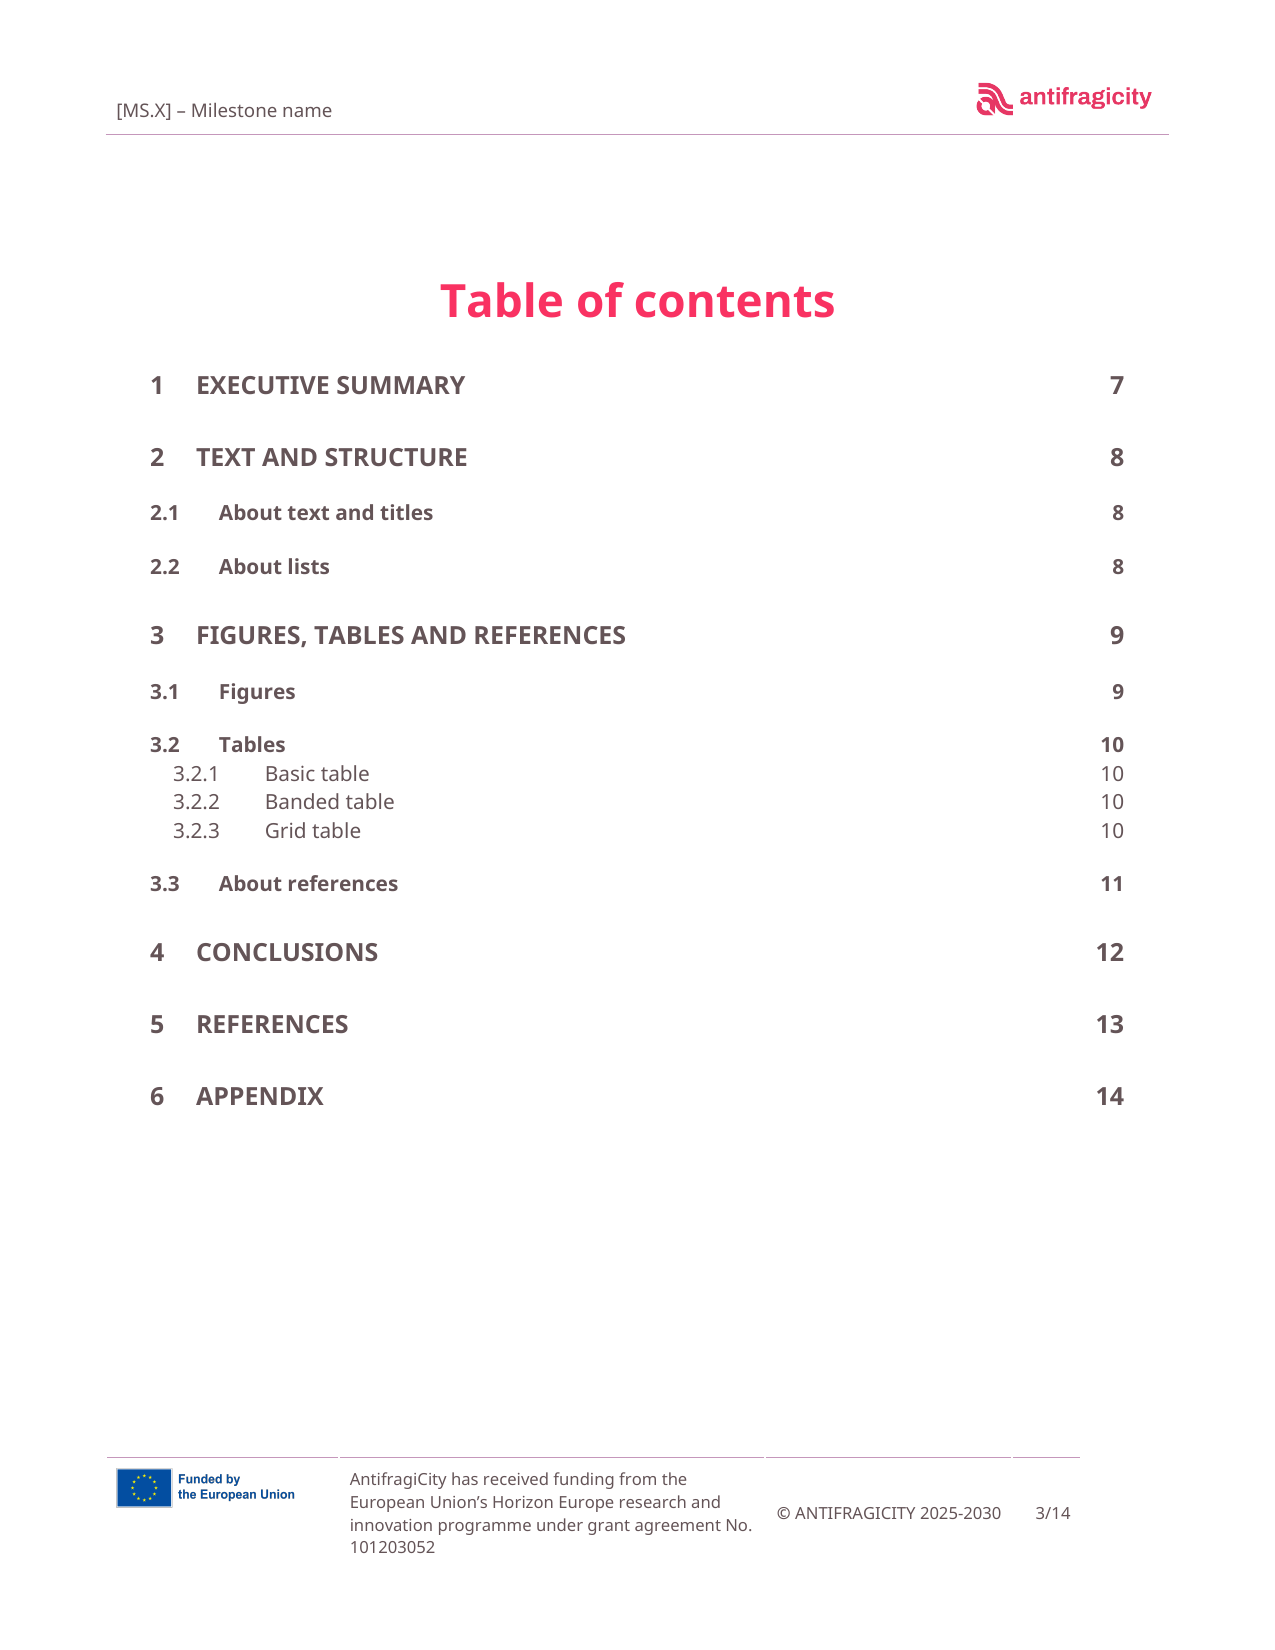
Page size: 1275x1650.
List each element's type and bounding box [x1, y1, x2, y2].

picture [115, 1467, 308, 1509]
picture [969, 75, 1159, 123]
